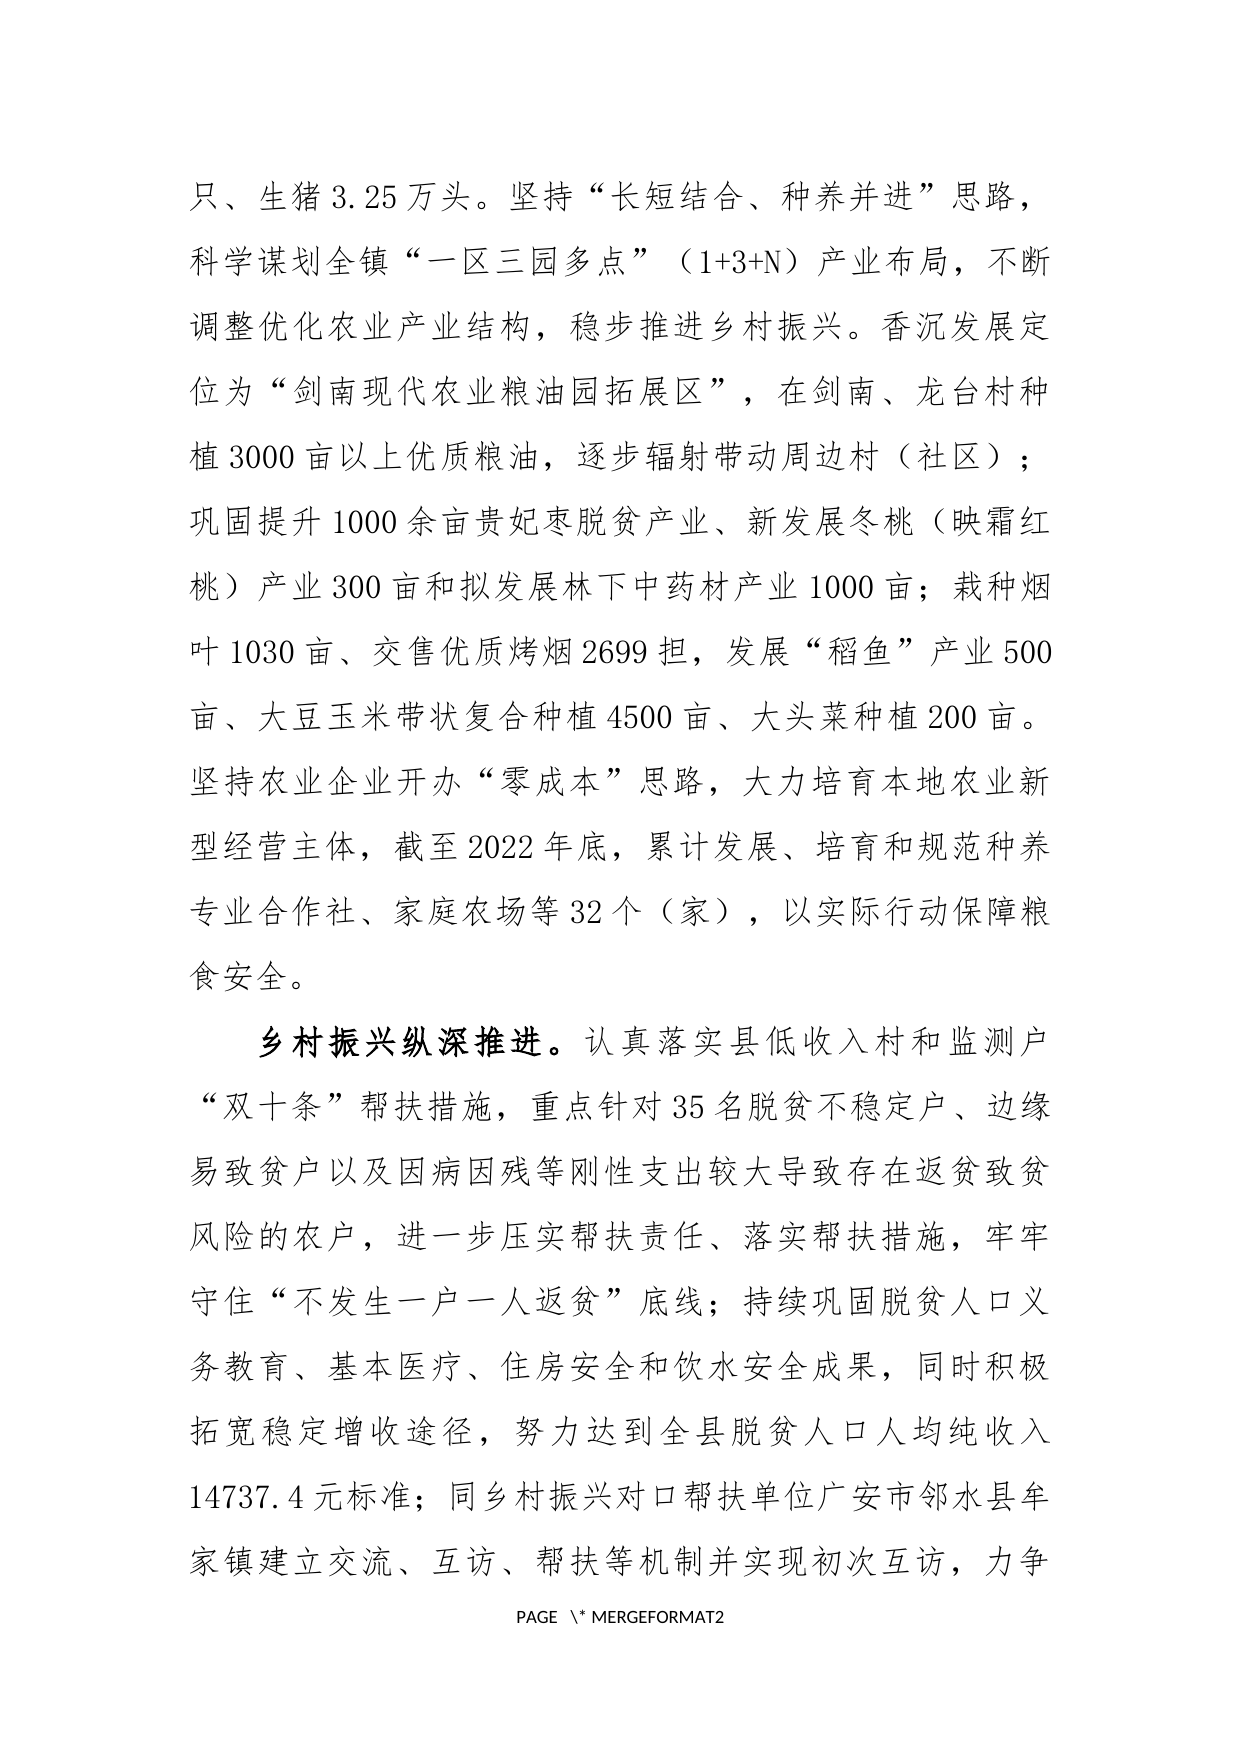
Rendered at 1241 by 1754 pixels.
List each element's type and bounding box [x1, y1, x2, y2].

list [187, 162, 1053, 1007]
text [187, 1007, 1053, 1592]
